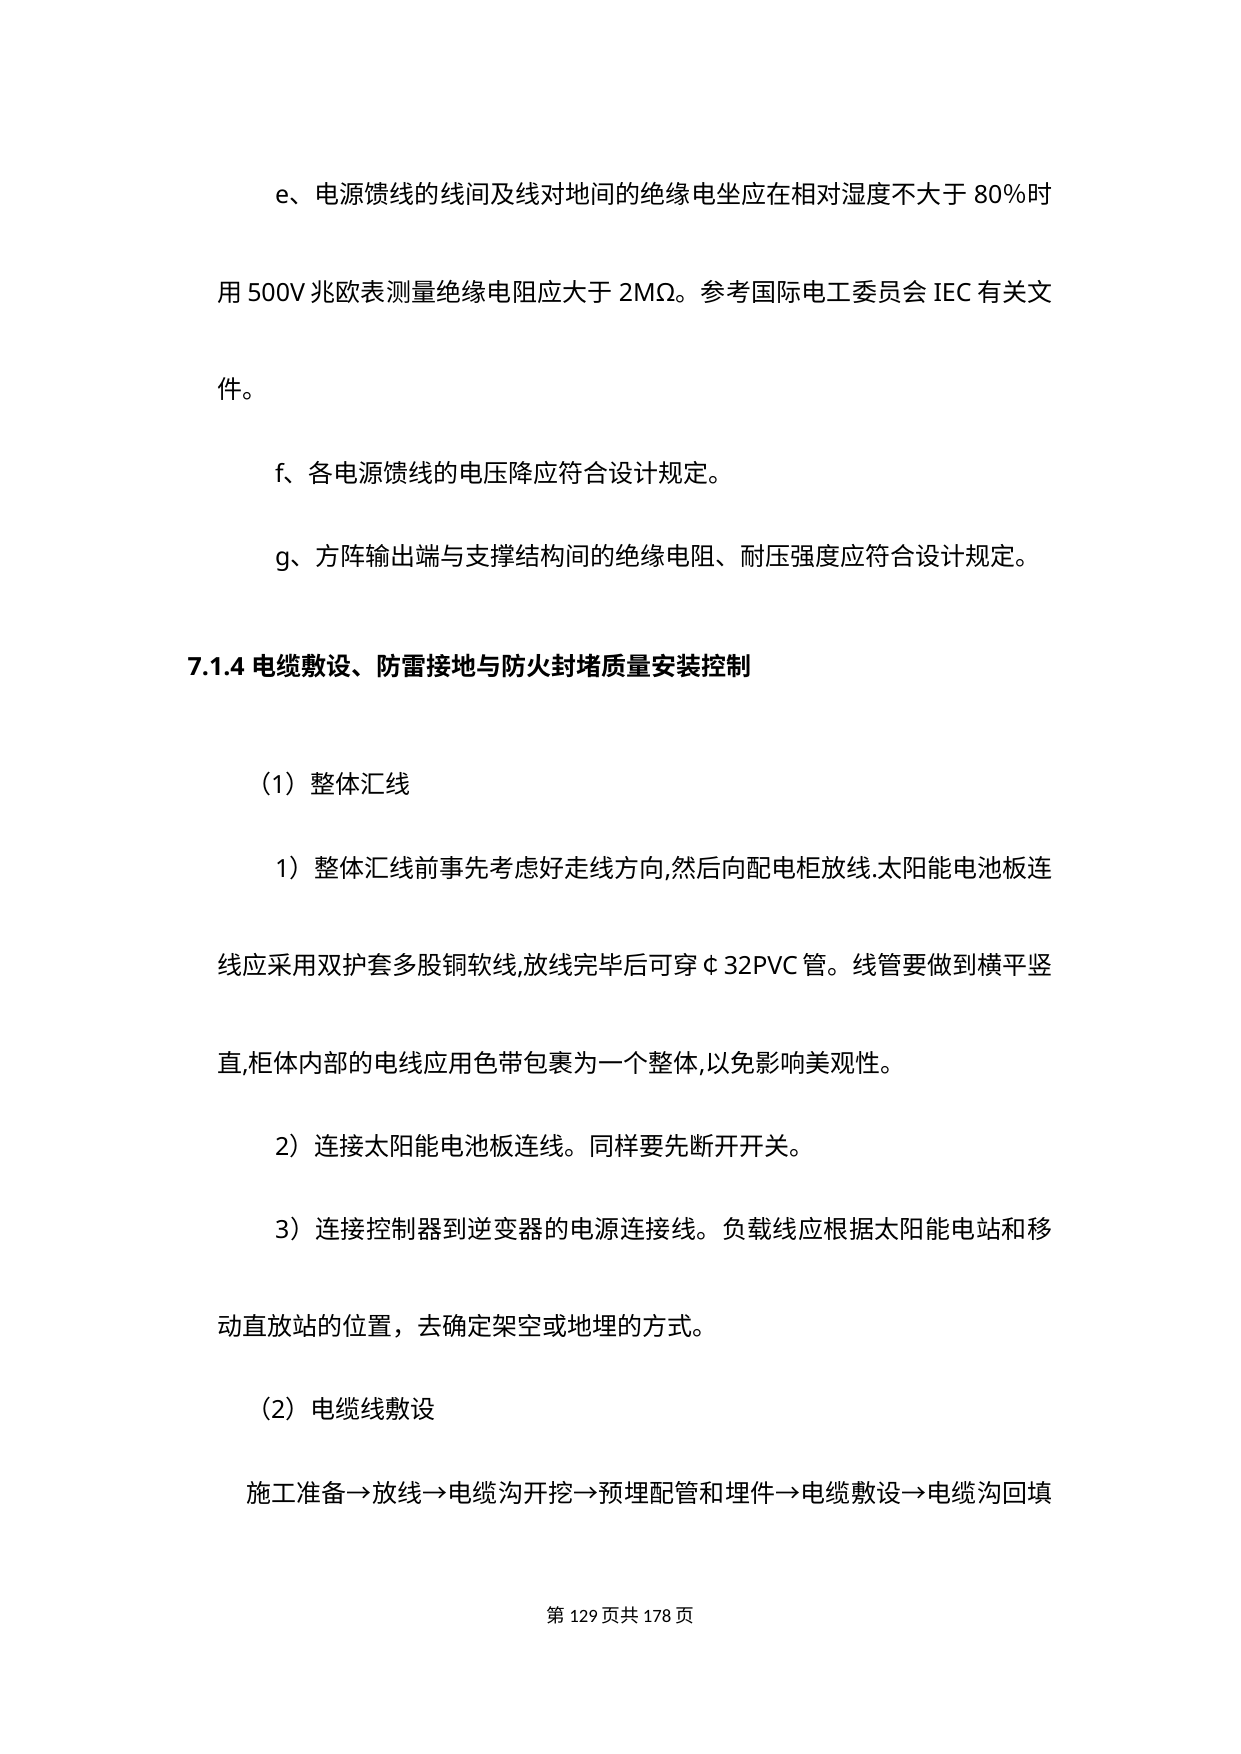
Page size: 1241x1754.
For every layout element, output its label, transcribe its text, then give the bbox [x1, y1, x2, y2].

text 2）连接太阳能电池板连线。同样要先断开开关。 [217, 1112, 1053, 1177]
text g、方阵输出端与支撑结构间的绝缘电阻、耐压强度应符合设计规定。 [217, 522, 1053, 587]
text f、各电源馈线的电压降应符合设计规定。 [217, 439, 1053, 504]
text （2）电缆线敷设 [187, 1376, 1053, 1441]
text （1）整体汇线 [187, 751, 1053, 816]
text 1）整体汇线前事先考虑好走线方向,然后向配电柜放线.太阳能电池板连线应采用双护套多股铜软线,放线完毕后可穿￠32PVC管。线管要做到横平竖直,柜体内部的电线应用色带包裹为一个整体,以免影响美观性。 [217, 834, 1053, 1094]
subtitle 7.1.4 电缆敷设、防雷接地与防火封堵质量安装控制 [187, 632, 1053, 697]
text 3）连接控制器到逆变器的电源连接线。负载线应根据太阳能电站和移动直放站的位置，去确定架空或地埋的方式。 [217, 1195, 1053, 1357]
text e、电源馈线的线间及线对地间的绝缘电坐应在相对湿度不大于80％时用500V兆欧表测量绝缘电阻应大于2MΩ。参考国际电工委员会IEC有关文件。 [217, 161, 1053, 421]
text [187, 1459, 1053, 1524]
